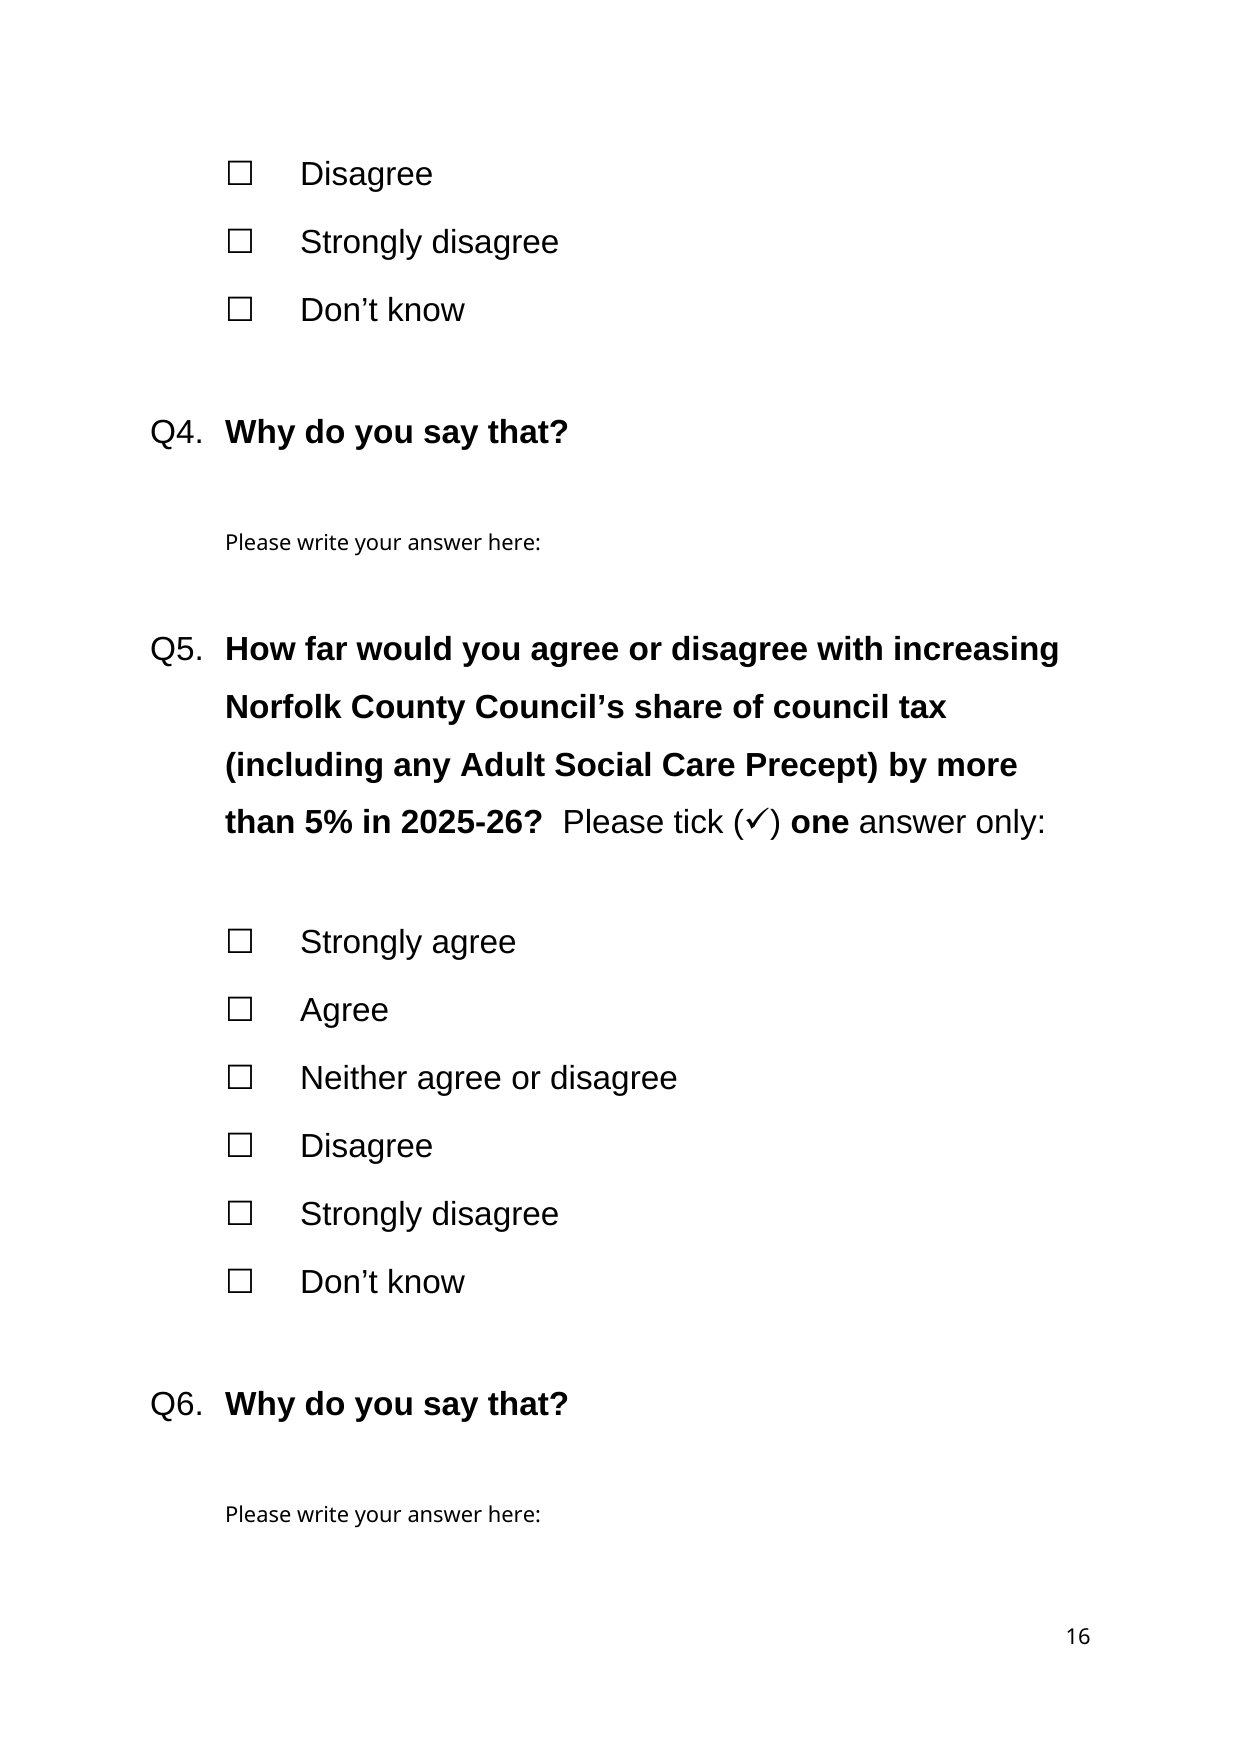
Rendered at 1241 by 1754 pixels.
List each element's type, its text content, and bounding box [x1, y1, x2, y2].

text Don’t know [225, 286, 1090, 332]
text Don’t know [225, 1258, 1090, 1304]
text Strongly agree [225, 918, 1090, 963]
text Disagree [225, 1122, 1090, 1167]
text Neither agree or disagree [225, 1054, 1090, 1099]
text Disagree [225, 150, 1090, 195]
list Why do you say that? [150, 1384, 1090, 1422]
text Strongly disagree [225, 218, 1090, 263]
list Why do you say that? [150, 412, 1090, 450]
text Strongly disagree [225, 1190, 1090, 1236]
list How far would you agree or disagree with increasing Norfolk County Council’s share of council tax (including any Adult Social Care Precept) by more than 5% in 2025-26? Please tick () one answer only: [150, 629, 1090, 841]
text Agree [225, 986, 1090, 1031]
